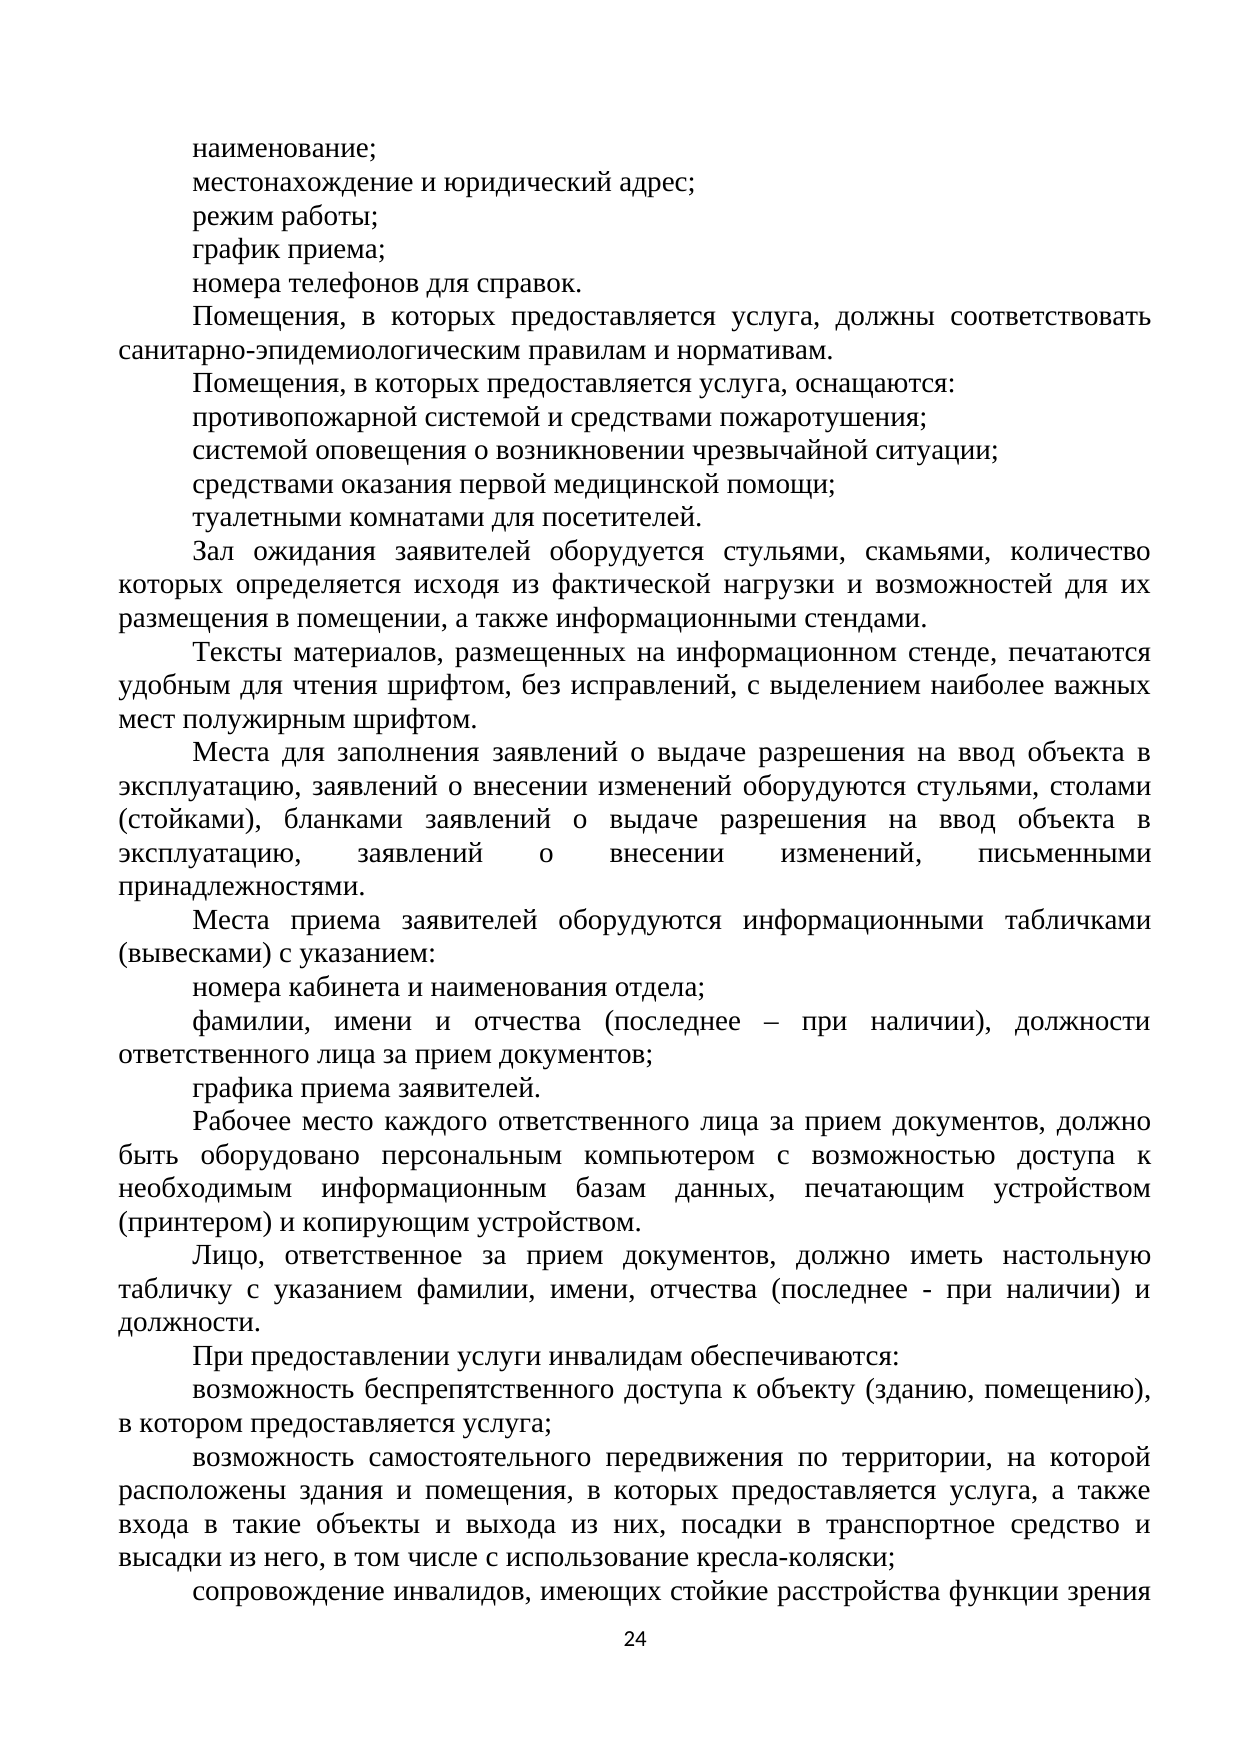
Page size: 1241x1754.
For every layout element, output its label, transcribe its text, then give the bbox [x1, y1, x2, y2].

text номера кабинета и наименования отдела; [118, 969, 1152, 1003]
text графика приема заявителей. [118, 1070, 1152, 1103]
text режим работы; [192, 198, 1152, 231]
text системой оповещения о возникновении чрезвычайной ситуации; [118, 432, 1152, 466]
text средствами оказания первой медицинской помощи; [118, 466, 1152, 499]
text туалетными комнатами для посетителей. [118, 499, 1152, 533]
text противопожарной системой и средствами пожаротушения; [118, 399, 1152, 432]
text наименование; [192, 131, 1152, 164]
text местонахождение и юридический адрес; [192, 164, 1152, 198]
text Места для заполнения заявлений о выдаче разрешения на ввод объекта в эксплуатацию, заявлений о внесении изменений оборудуются стульями, столами (стойками), бланками заявлений о выдаче разрешения на ввод объекта в эксплуатацию, заявлений о внесении изменений, письменными принадлежностями. [118, 734, 1152, 902]
text Тексты материалов, размещенных на информационном стенде, печатаются удобным для чтения шрифтом, без исправлений, с выделением наиболее важных мест полужирным шрифтом. [118, 634, 1152, 734]
text фамилии, имени и отчества (последнее – при наличии), должности ответственного лица за прием документов; [118, 1003, 1152, 1070]
text Лицо, ответственное за прием документов, должно иметь настольную табличку с указанием фамилии, имени, отчества (последнее - при наличии) и должности. [118, 1237, 1152, 1338]
text При предоставлении услуги инвалидам обеспечиваются: [118, 1338, 1152, 1372]
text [118, 1573, 1152, 1606]
text Помещения, в которых предоставляется услуга, оснащаются: [118, 365, 1152, 399]
text номера телефонов для справок. [192, 265, 1152, 298]
text возможность самостоятельного передвижения по территории, на которой расположены здания и помещения, в которых предоставляется услуга, а также входа в такие объекты и выхода из них, посадки в транспортное средство и высадки из него, в том числе с использование кресла-коляски; [118, 1439, 1152, 1573]
text график приема; [192, 231, 1152, 265]
text Зал ожидания заявителей оборудуется стульями, скамьями, количество которых определяется исходя из фактической нагрузки и возможностей для их размещения в помещении, а также информационными стендами. [118, 533, 1152, 634]
text Рабочее место каждого ответственного лица за прием документов, должно быть оборудовано персональным компьютером с возможностью доступа к необходимым информационным базам данных, печатающим устройством (принтером) и копирующим устройством. [118, 1103, 1152, 1237]
text Помещения, в которых предоставляется услуга, должны соответствовать санитарно-эпидемиологическим правилам и нормативам. [118, 298, 1152, 365]
text Места приема заявителей оборудуются информационными табличками (вывесками) с указанием: [118, 902, 1152, 969]
text возможность беспрепятственного доступа к объекту (зданию, помещению), в котором предоставляется услуга; [118, 1372, 1152, 1439]
